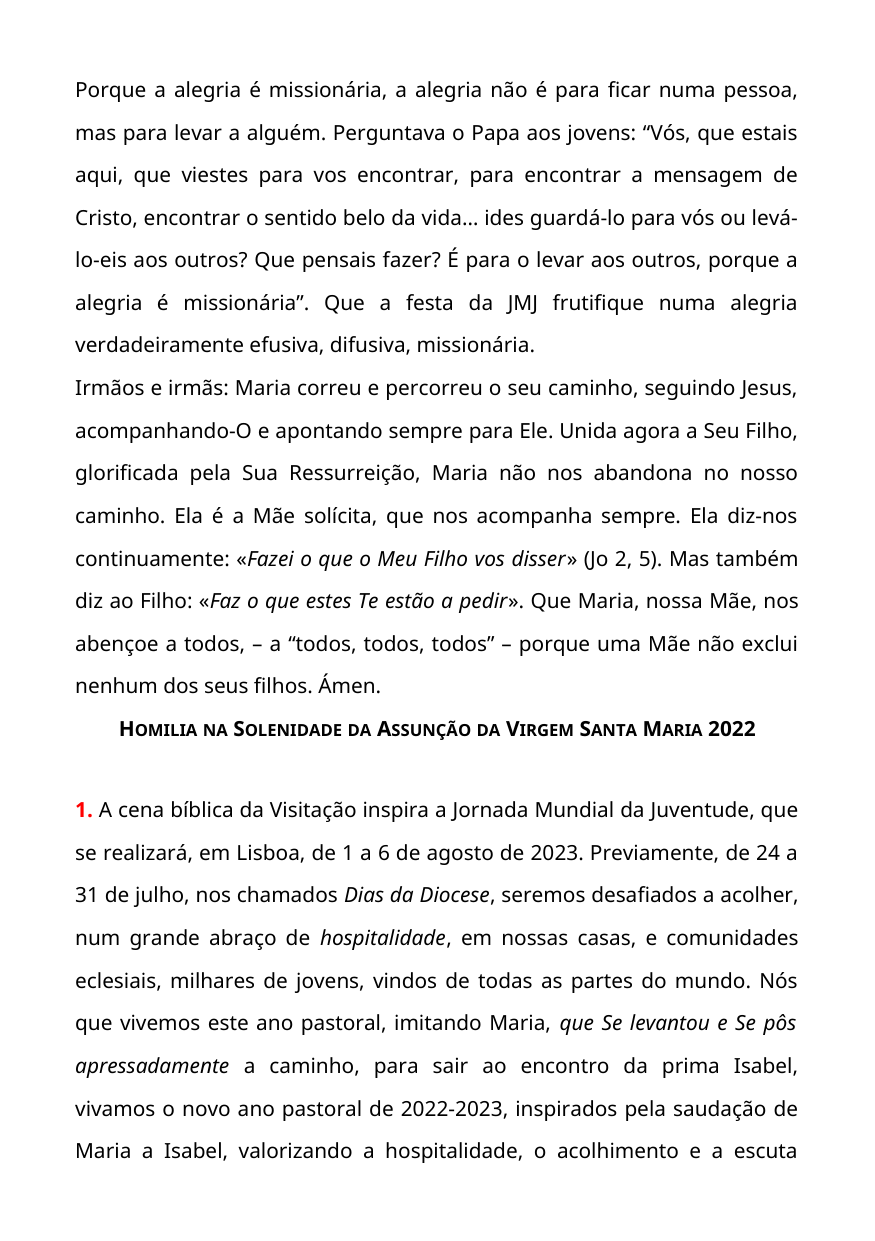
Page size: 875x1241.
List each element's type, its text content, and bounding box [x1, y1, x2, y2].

text Irmãos e irmãs: Maria correu e percorreu o seu caminho, seguindo Jesus, acompanhando-O e apontando sempre para Ele. Unida agora a Seu Filho, glorificada pela Sua Ressurreição, Maria não nos abandona no nosso caminho. Ela é a Mãe solícita, que nos acompanha sempre. Ela diz-nos continuamente: «Fazei o que o Meu Filho vos disser» (Jo 2, 5). Mas também diz ao Filho: «Faz o que estes Te estão a pedir». Que Maria, nossa Mãe, nos abençoe a todos, – a “todos, todos, todos” – porque uma Mãe não exclui nenhum dos seus filhos. Ámen. [75, 373, 799, 700]
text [75, 795, 799, 1165]
text Homilia na Solenidade da Assunção da Virgem Santa Maria 2022 [75, 714, 799, 742]
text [75, 75, 799, 359]
